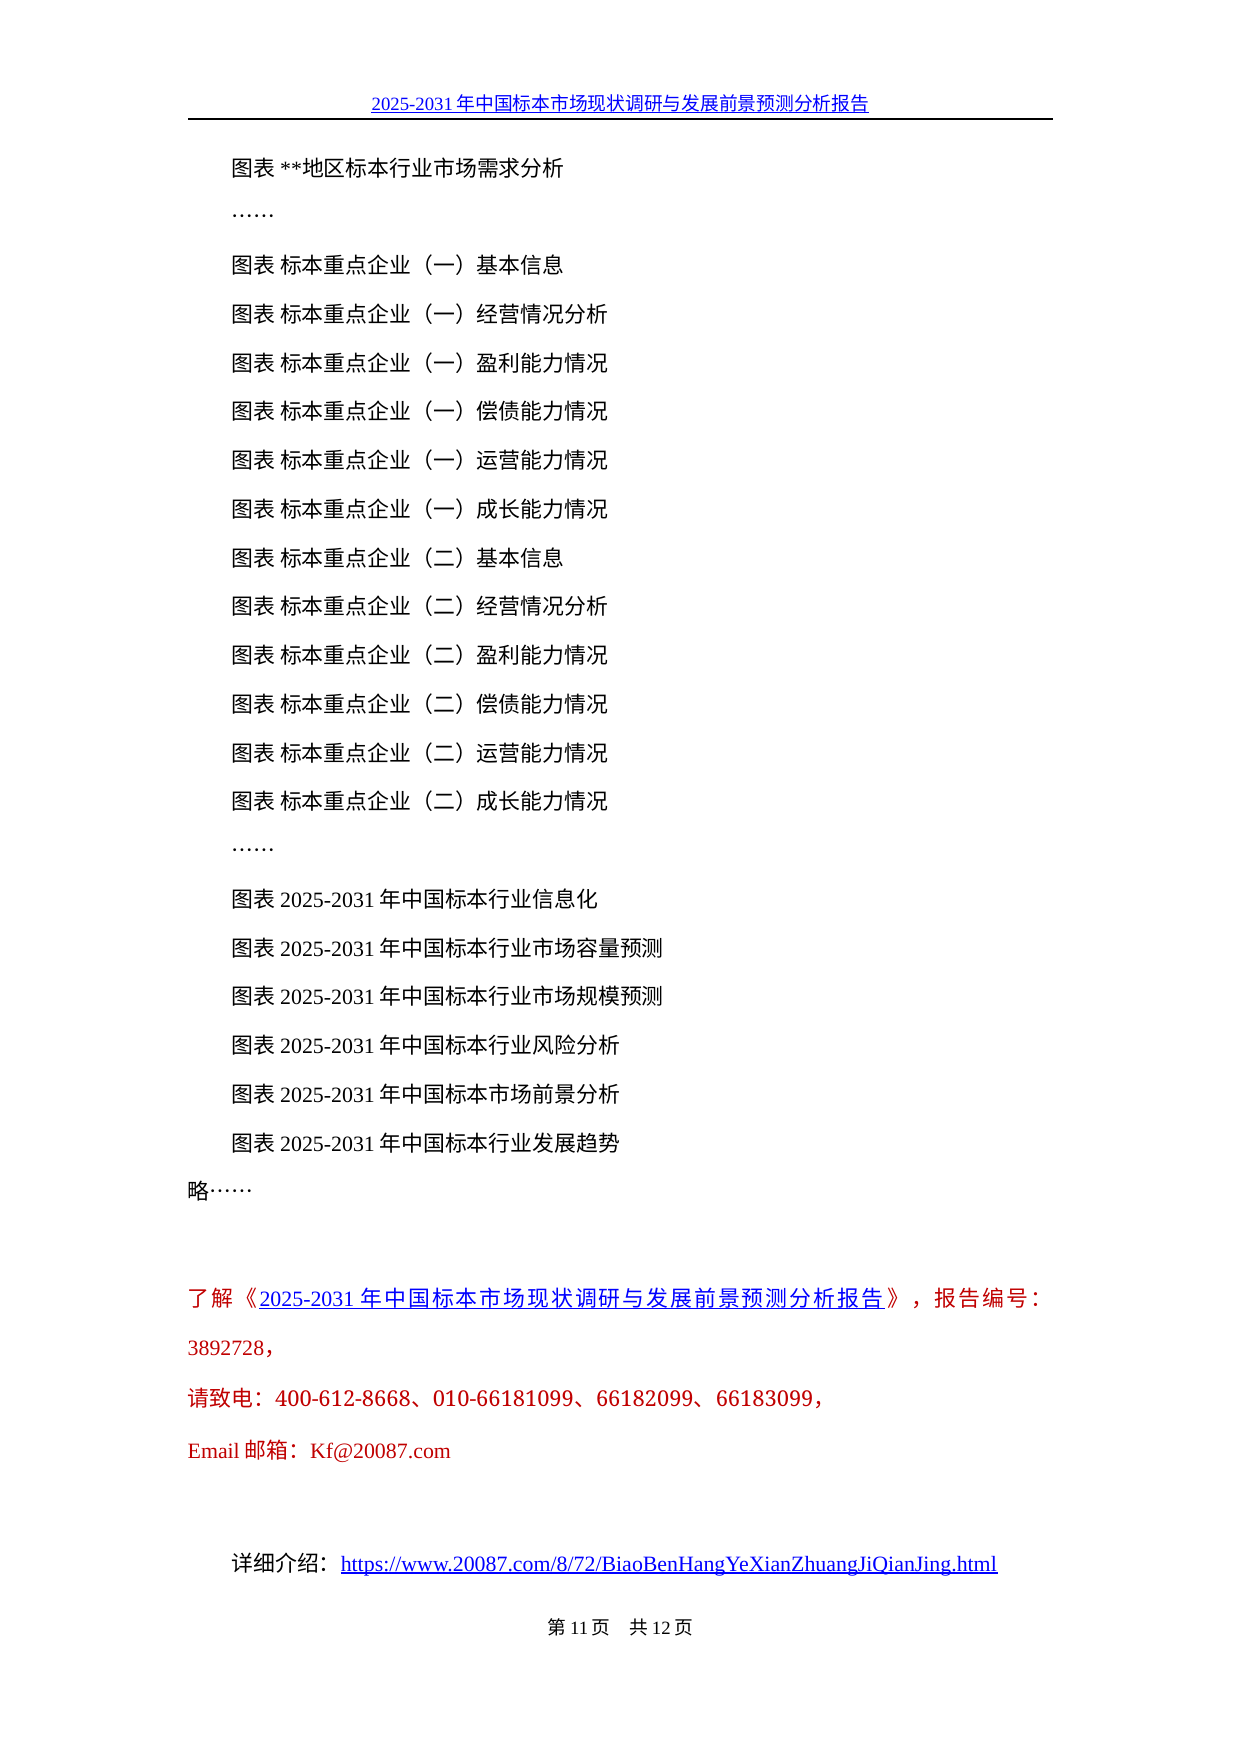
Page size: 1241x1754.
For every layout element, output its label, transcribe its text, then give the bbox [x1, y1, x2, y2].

text 详细介绍：https://www.20087.com/8/72/BiaoBenHangYeXianZhuangJiQianJing.html [187, 1545, 1053, 1578]
text Email邮箱：Kf@20087.com [187, 1432, 1053, 1465]
text 了解《2025-2031年中国标本市场现状调研与发展前景预测分析报告》，报告编号：3892728， [187, 1280, 1053, 1362]
text 请致电：400-612-8668、010-66181099、66182099、66183099， [187, 1381, 1053, 1413]
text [187, 150, 1053, 1206]
